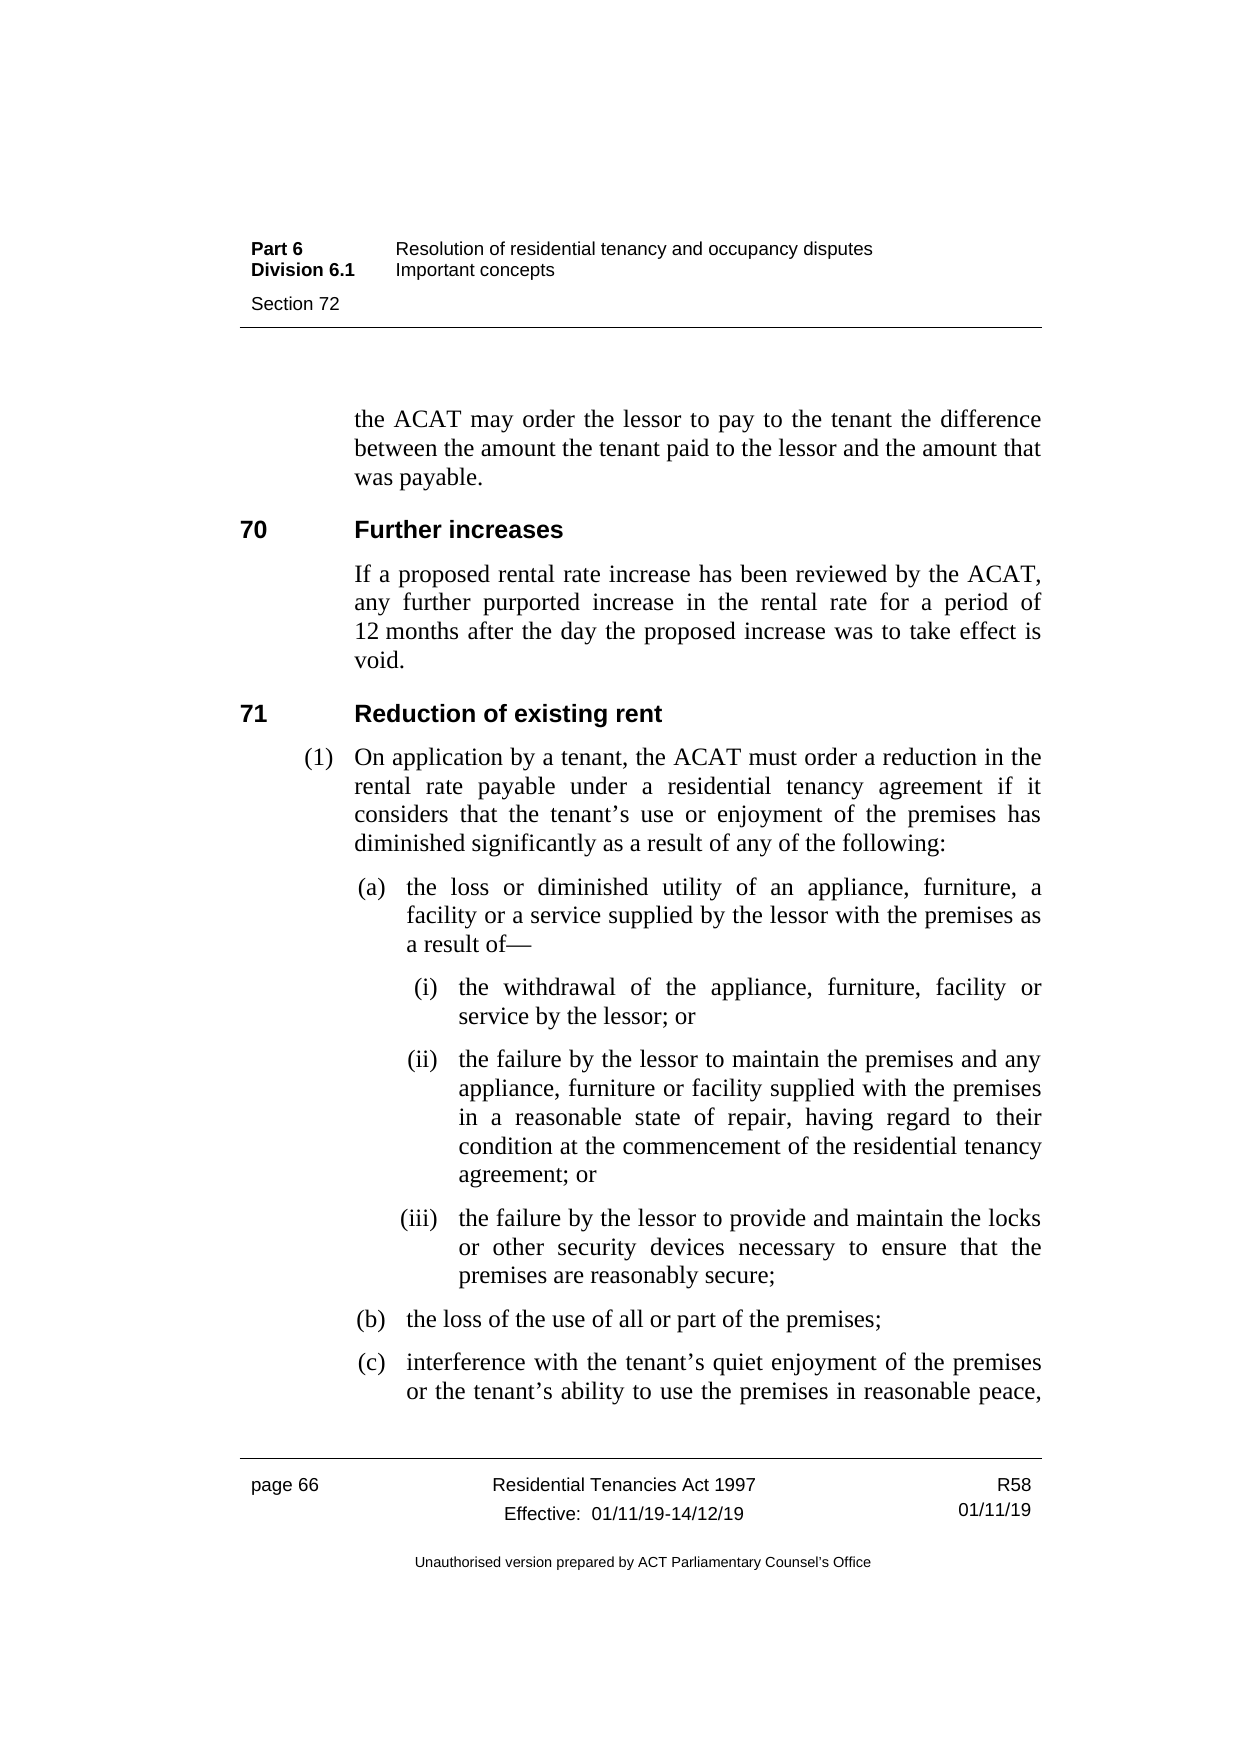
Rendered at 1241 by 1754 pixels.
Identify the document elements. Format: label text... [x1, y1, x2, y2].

text 71 Reduction of existing rent [239, 699, 1042, 727]
text (b) the loss of the use of all or part of the premises; [239, 1304, 1042, 1332]
text If a proposed rental rate increase has been reviewed by the ACAT, any further purported increase in the rental rate for a period of 12 months after the day the proposed increase was to take effect is void. [354, 559, 1042, 674]
text (i) the withdrawal of the appliance, furniture, facility or service by the lessor; or [239, 972, 1042, 1030]
text (1) On application by a tenant, the ACAT must order a reduction in the rental rate payable under a residential tenancy agreement if it considers that the tenant’s use or enjoyment of the premises has diminished significantly as a result of any of the following: [239, 742, 1042, 857]
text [239, 1347, 1042, 1404]
text (a) the loss or diminished utility of an appliance, furniture, a facility or a service supplied by the lessor with the premises as a result of— [239, 872, 1042, 958]
text 70 Further increases [239, 515, 1042, 544]
text (iii) the failure by the lessor to provide and maintain the locks or other security devices necessary to ensure that the premises are reasonably secure; [239, 1203, 1042, 1289]
text (ii) the failure by the lessor to maintain the premises and any appliance, furniture or facility supplied with the premises in a reasonable state of repair, having regard to their condition at the commencement of the residential tenancy agreement; or [239, 1044, 1042, 1188]
text the ACAT may order the lessor to pay to the tenant the difference between the amount the tenant paid to the lessor and the amount that was payable. [354, 404, 1042, 490]
